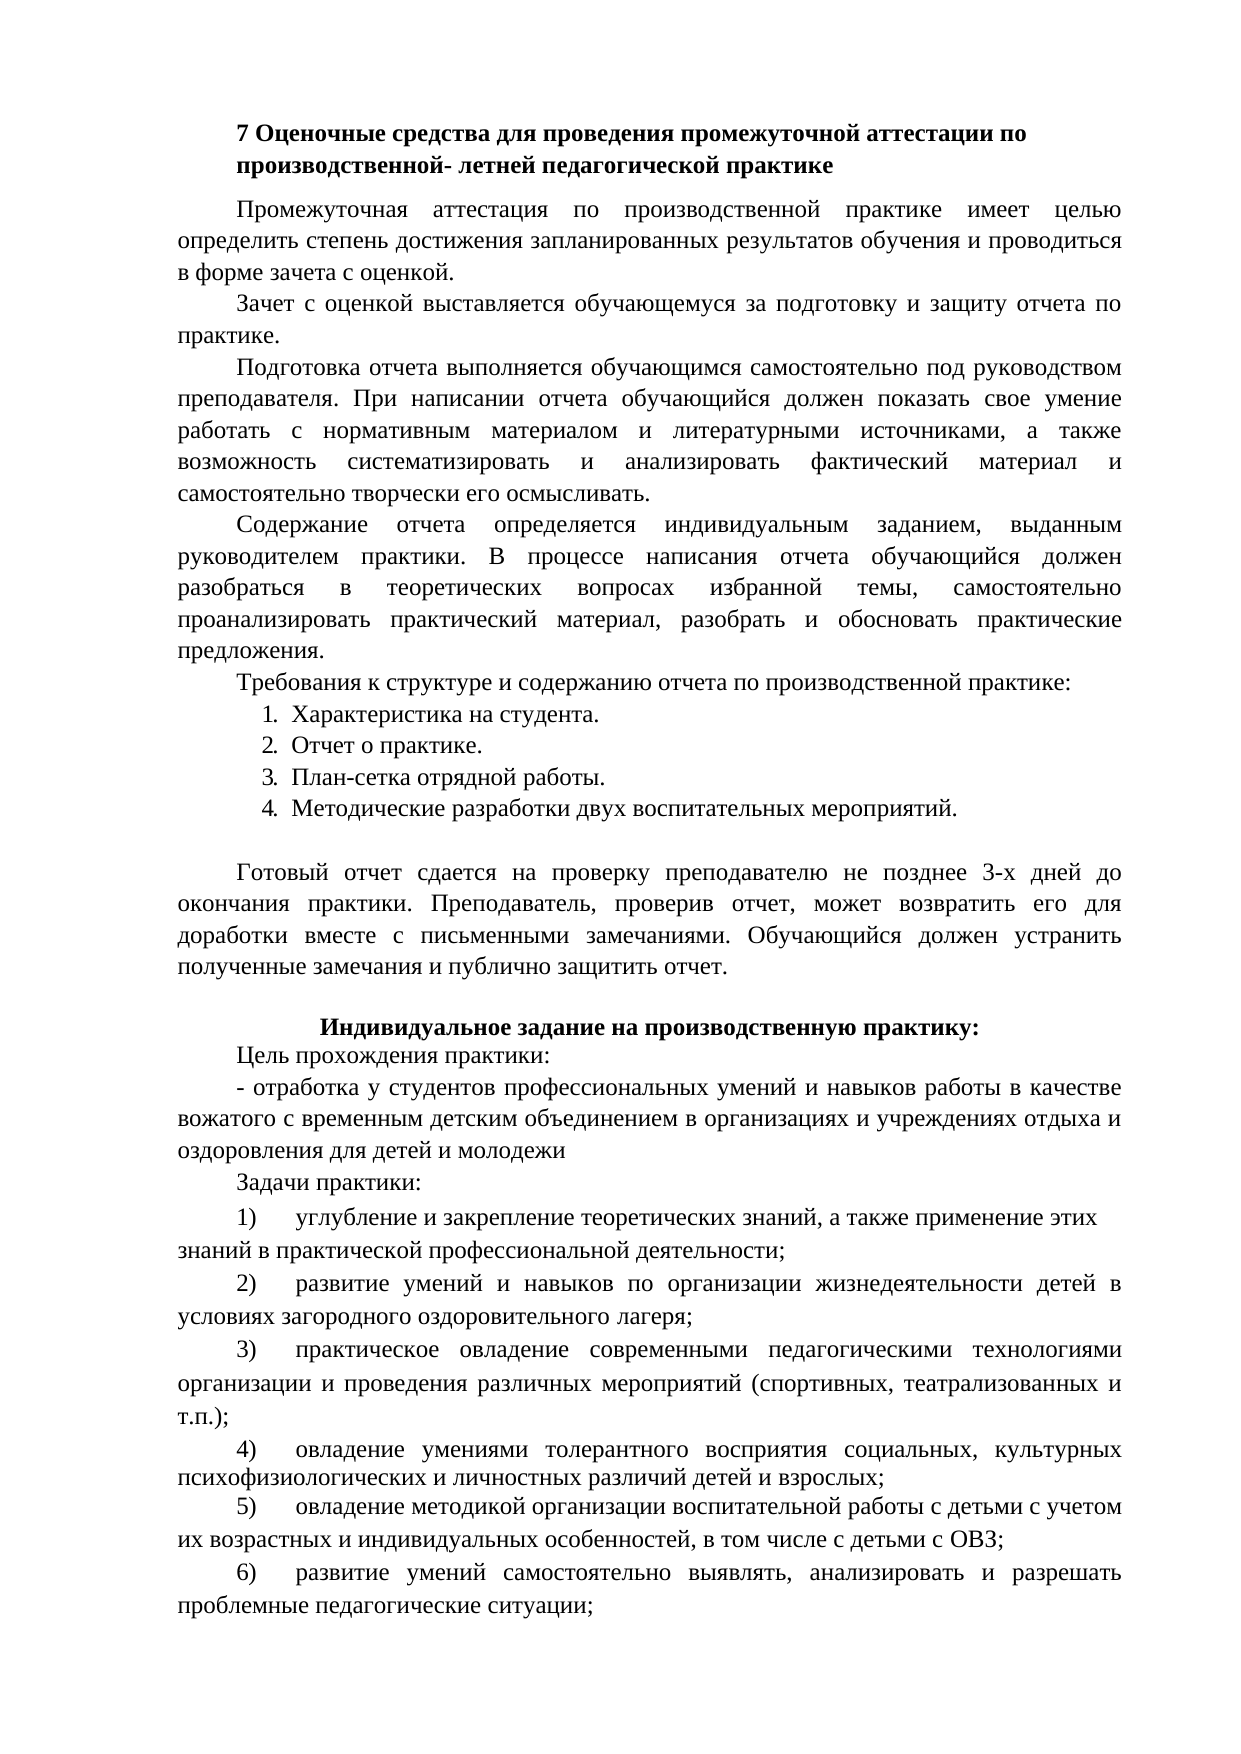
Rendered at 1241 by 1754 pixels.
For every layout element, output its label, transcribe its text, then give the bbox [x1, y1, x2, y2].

list Отчет о практике. [261, 730, 1122, 759]
list Характеристика на студента. [261, 699, 1122, 727]
list развитие умений самостоятельно выявлять, анализировать и разрешать проблемные педагогические ситуации; [177, 1557, 1123, 1619]
text 7 Оценочные средства для проведения промежуточной аттестации по производственной- летней педагогической практике [236, 118, 1122, 178]
text Цель прохождения практики: [177, 1040, 1122, 1069]
list развитие умений и навыков по организации жизнедеятельности детей в условиях загородного оздоровительного лагеря; [177, 1268, 1123, 1330]
text Требования к структуре и содержанию отчета по производственной практике: [177, 667, 1122, 696]
list овладение методикой организации воспитательной работы с детьми с учетом их возрастных и индивидуальных особенностей, в том числе с детьми с ОВЗ; [177, 1491, 1123, 1553]
text Содержание отчета определяется индивидуальным заданием, выданным руководителем практики. В процессе написания отчета обучающийся должен разобраться в теоретических вопросах избранной темы, самостоятельно проанализировать практический материал, разобрать и обосновать практические предложения. [177, 509, 1122, 664]
list План-сетка отрядной работы. [261, 762, 1122, 791]
list практическое овладение современными педагогическими технологиями организации и проведения различных мероприятий (спортивных, театрализованных и т.п.); [177, 1334, 1123, 1430]
text Промежуточная аттестация по производственной практике имеет целью определить степень достижения запланированных результатов обучения и проводиться в форме зачета с оценкой. [177, 194, 1122, 286]
text Подготовка отчета выполняется обучающимся самостоятельно под руководством преподавателя. При написании отчета обучающийся должен показать свое умение работать с нормативным материалом и литературными источниками, а также возможность систематизировать и анализировать фактический материал и самостоятельно творчески его осмысливать. [177, 352, 1122, 507]
list Методические разработки двух воспитательных мероприятий. [261, 793, 1122, 822]
list углубление и закрепление теоретических знаний, а также применение этих знаний в практической профессиональной деятельности; [177, 1202, 1123, 1264]
text Индивидуальное задание на производственную практику: [177, 1012, 1122, 1040]
text Готовый отчет сдается на проверку преподавателю не позднее 3-х дней до окончания практики. Преподаватель, проверив отчет, может возвратить его для доработки вместе с письменными замечаниями. Обучающийся должен устранить полученные замечания и публично защитить отчет. [177, 857, 1122, 980]
list овладение умениями толерантного восприятия социальных, культурных психофизиологических и личностных различий детей и взрослых; [177, 1434, 1123, 1491]
text - отработка у студентов профессиональных умений и навыков работы в качестве вожатого с временным детским объединением в организациях и учреждениях отдыха и оздоровления для детей и молодежи [177, 1072, 1122, 1164]
text Зачет с оценкой выставляется обучающемуся за подготовку и защиту отчета по практике. [177, 288, 1122, 349]
text Задачи практики: [177, 1167, 1122, 1195]
